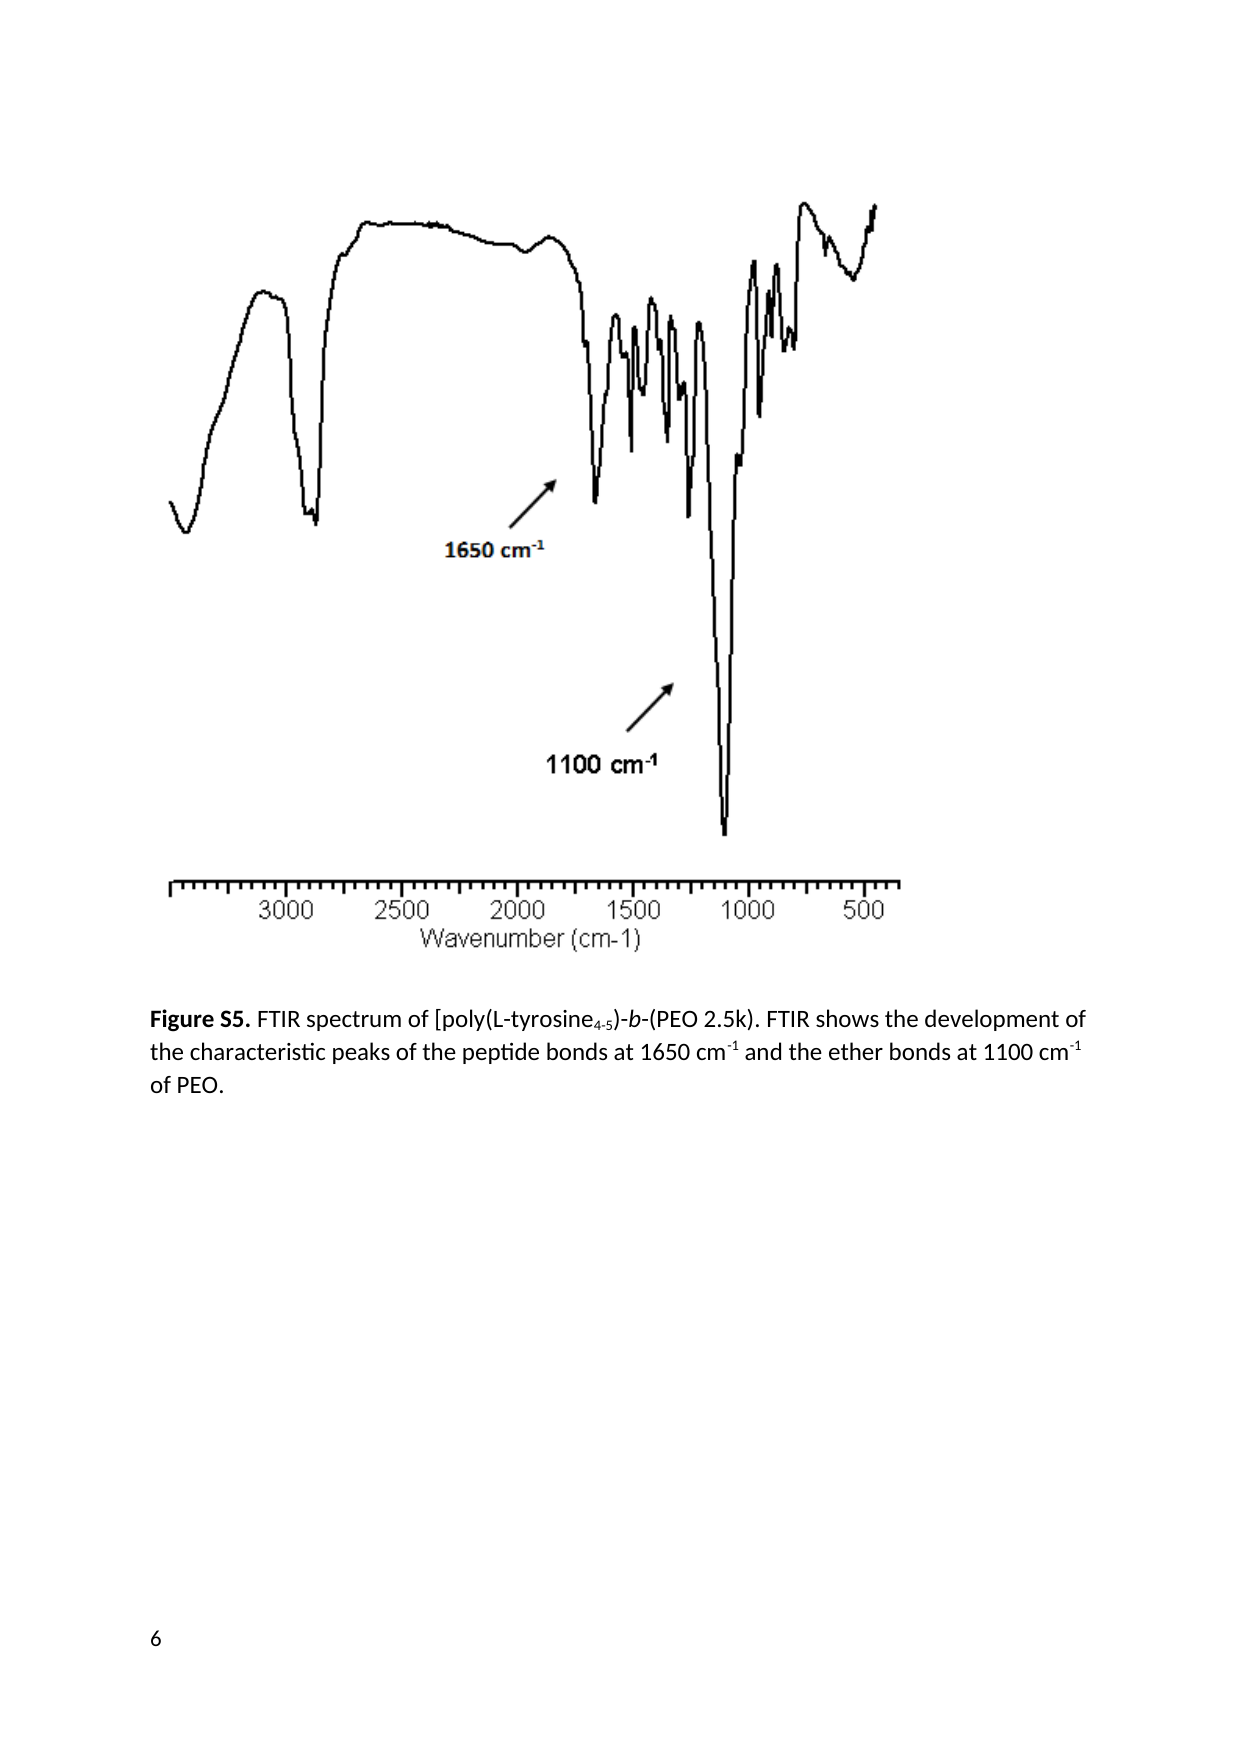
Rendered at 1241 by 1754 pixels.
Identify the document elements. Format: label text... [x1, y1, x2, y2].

picture [155, 196, 932, 985]
text Figure S5. FTIR spectrum of [poly(L-tyrosine4-5)-b-(PEO 2.5k). FTIR shows the development of the characteristic peaks of the peptide bonds at 1650 cm-1 and the ether bonds at 1100 cm-1 of PEO. [150, 1003, 1090, 1099]
